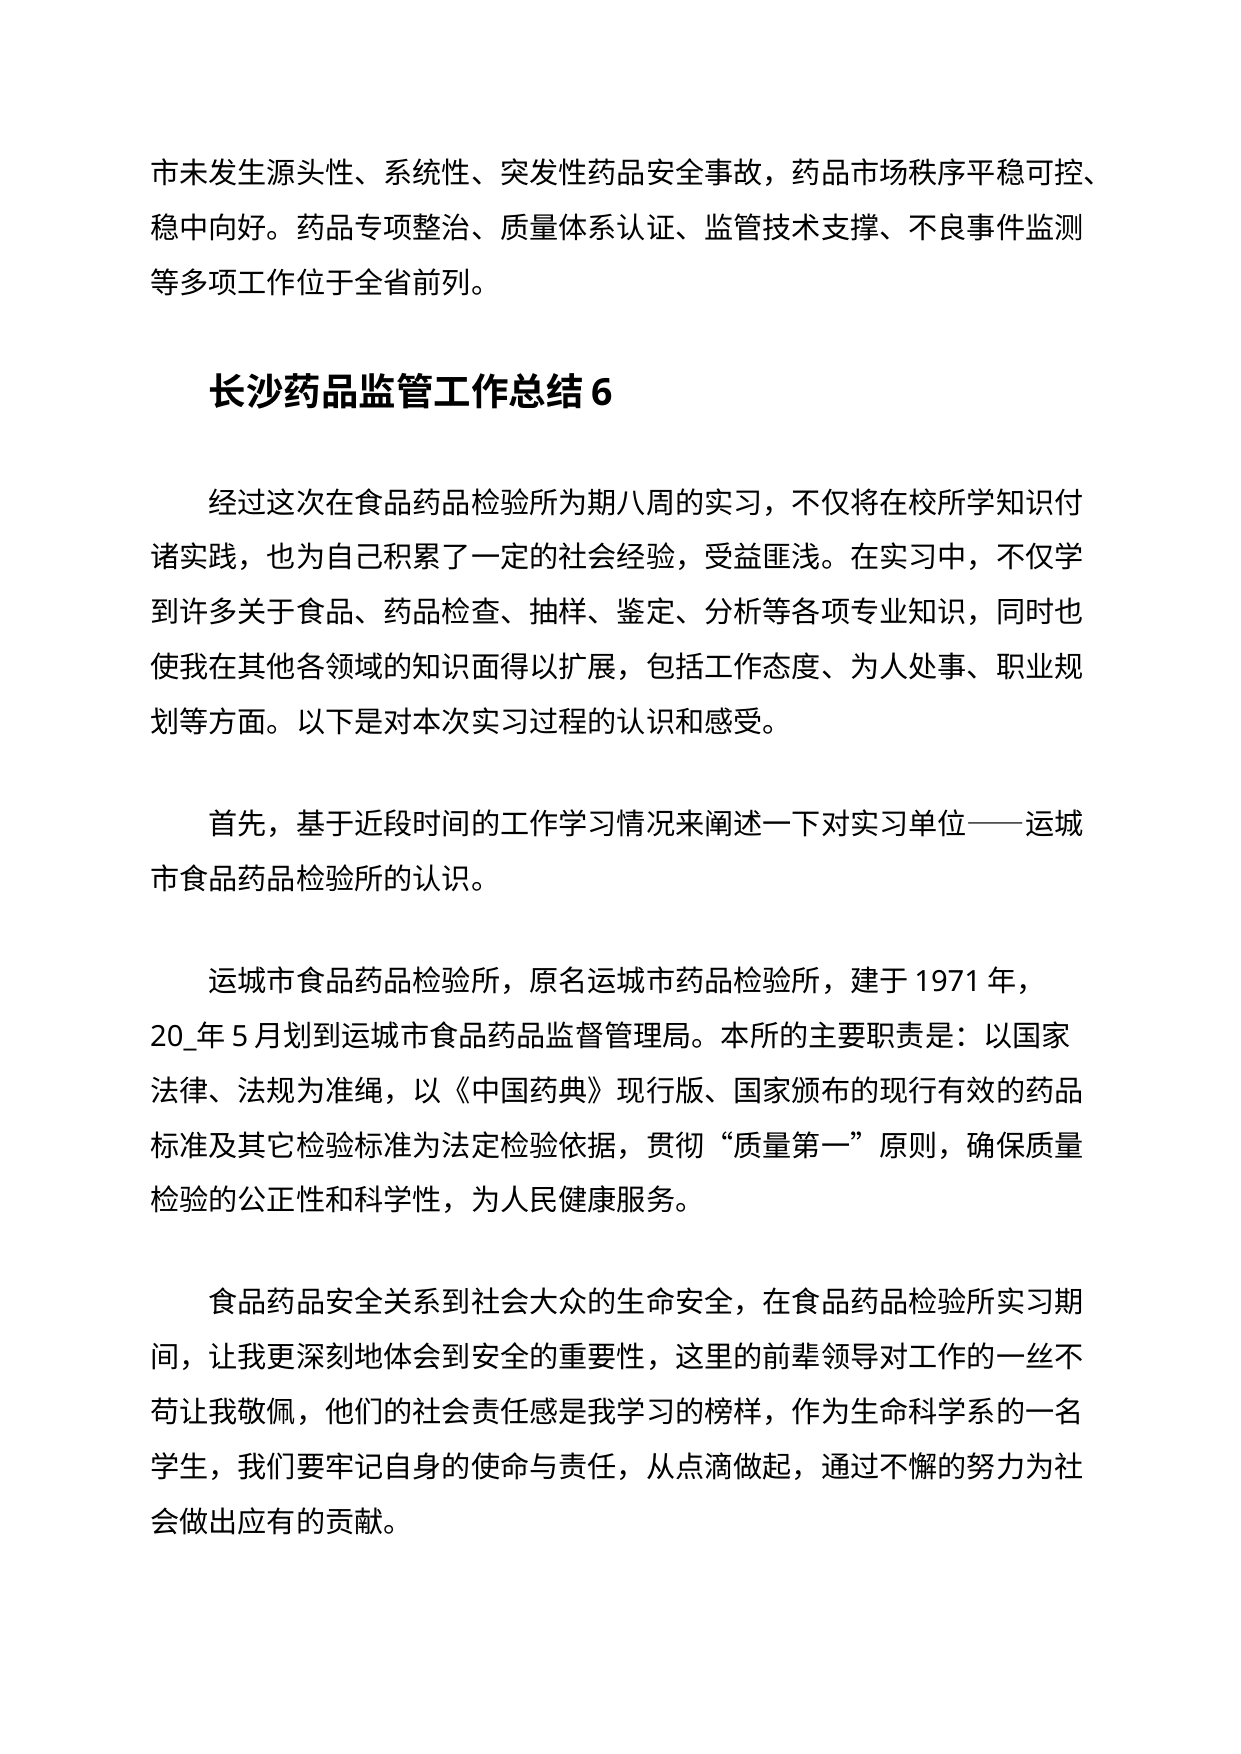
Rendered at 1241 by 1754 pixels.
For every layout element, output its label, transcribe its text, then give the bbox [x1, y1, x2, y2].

text 食品药品安全关系到社会大众的生命安全，在食品药品检验所实习期间，让我更深刻地体会到安全的重要性，这里的前辈领导对工作的一丝不苟让我敬佩，他们的社会责任感是我学习的榜样，作为生命科学系的一名学生，我们要牢记自身的使命与责任，从点滴做起，通过不懈的努力为社会做出应有的贡献。 [150, 1279, 1090, 1541]
text 运城市食品药品检验所，原名运城市药品检验所，建于1971年，20_年5月划到运城市食品药品监督管理局。本所的主要职责是：以国家法律、法规为准绳，以《中国药典》现行版、国家颁布的现行有效的药品标准及其它检验标准为法定检验依据，贯彻“质量第一”原则，确保质量检验的公正性和科学性，为人民健康服务。 [150, 957, 1090, 1219]
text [150, 150, 1090, 302]
text 经过这次在食品药品检验所为期八周的实习，不仅将在校所学知识付诸实践，也为自己积累了一定的社会经验，受益匪浅。在实习中，不仅学到许多关于食品、药品检查、抽样、鉴定、分析等各项专业知识，同时也使我在其他各领域的知识面得以扩展，包括工作态度、为人处事、职业规划等方面。以下是对本次实习过程的认识和感受。 [150, 479, 1090, 741]
text 首先，基于近段时间的工作学习情况来阐述一下对实习单位——运城市食品药品检验所的认识。 [150, 801, 1090, 898]
text 长沙药品监管工作总结6 [150, 362, 1090, 416]
